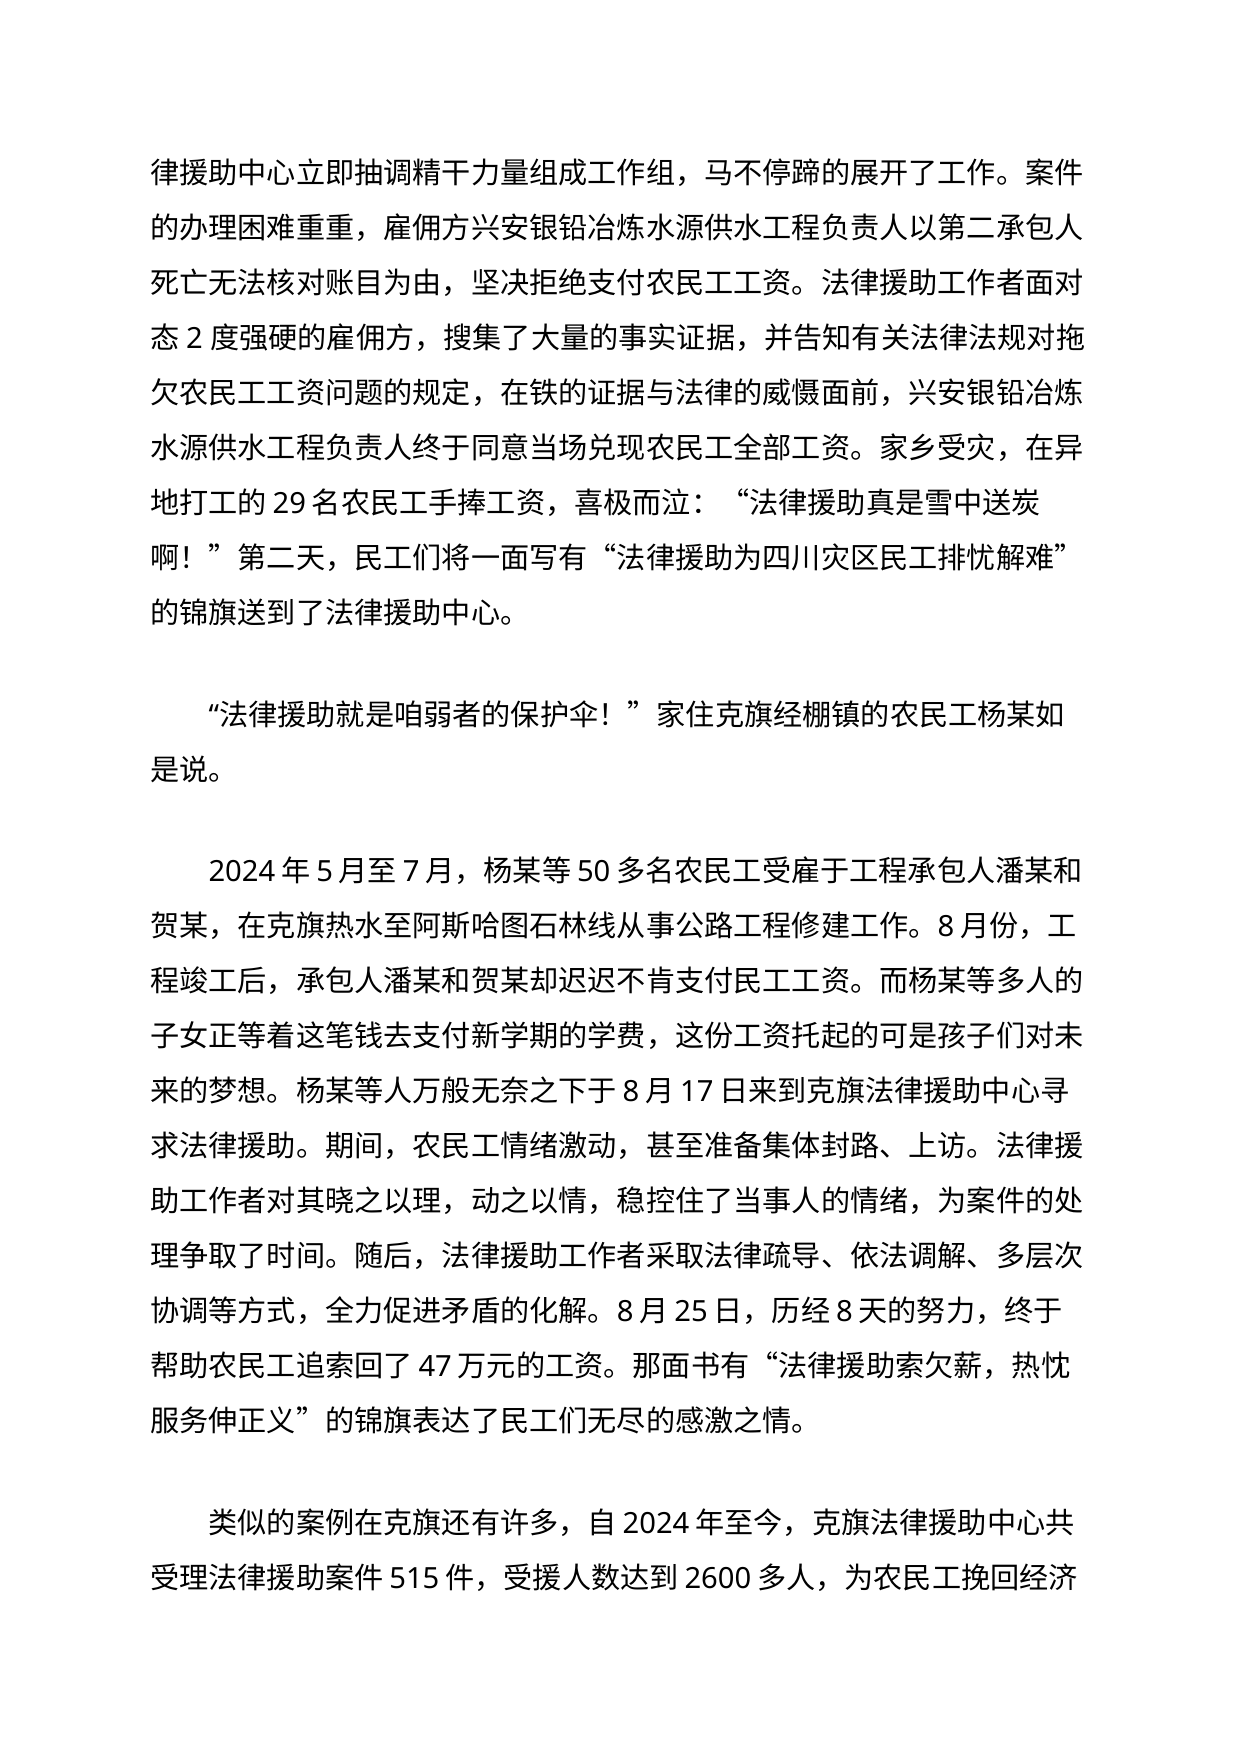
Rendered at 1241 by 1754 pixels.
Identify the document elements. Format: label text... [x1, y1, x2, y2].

text 2024年5月至7月，杨某等50多名农民工受雇于工程承包人潘某和贺某，在克旗热水至阿斯哈图石林线从事公路工程修建工作。8月份，工程竣工后，承包人潘某和贺某却迟迟不肯支付民工工资。而杨某等多人的子女正等着这笔钱去支付新学期的学费，这份工资托起的可是孩子们对未来的梦想。杨某等人万般无奈之下于8月17日来到克旗法律援助中心寻求法律援助。期间，农民工情绪激动，甚至准备集体封路、上访。法律援助工作者对其晓之以理，动之以情，稳控住了当事人的情绪，为案件的处理争取了时间。随后，法律援助工作者采取法律疏导、依法调解、多层次协调等方式，全力促进矛盾的化解。8月25日，历经8天的努力，终于帮助农民工追索回了47万元的工资。那面书有“法律援助索欠薪，热忱服务伸正义”的锦旗表达了民工们无尽的感激之情。 [150, 848, 1090, 1440]
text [150, 150, 1090, 632]
text “法律援助就是咱弱者的保护伞！”家住克旗经棚镇的农民工杨某如是说。 [150, 691, 1090, 788]
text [150, 1499, 1090, 1597]
